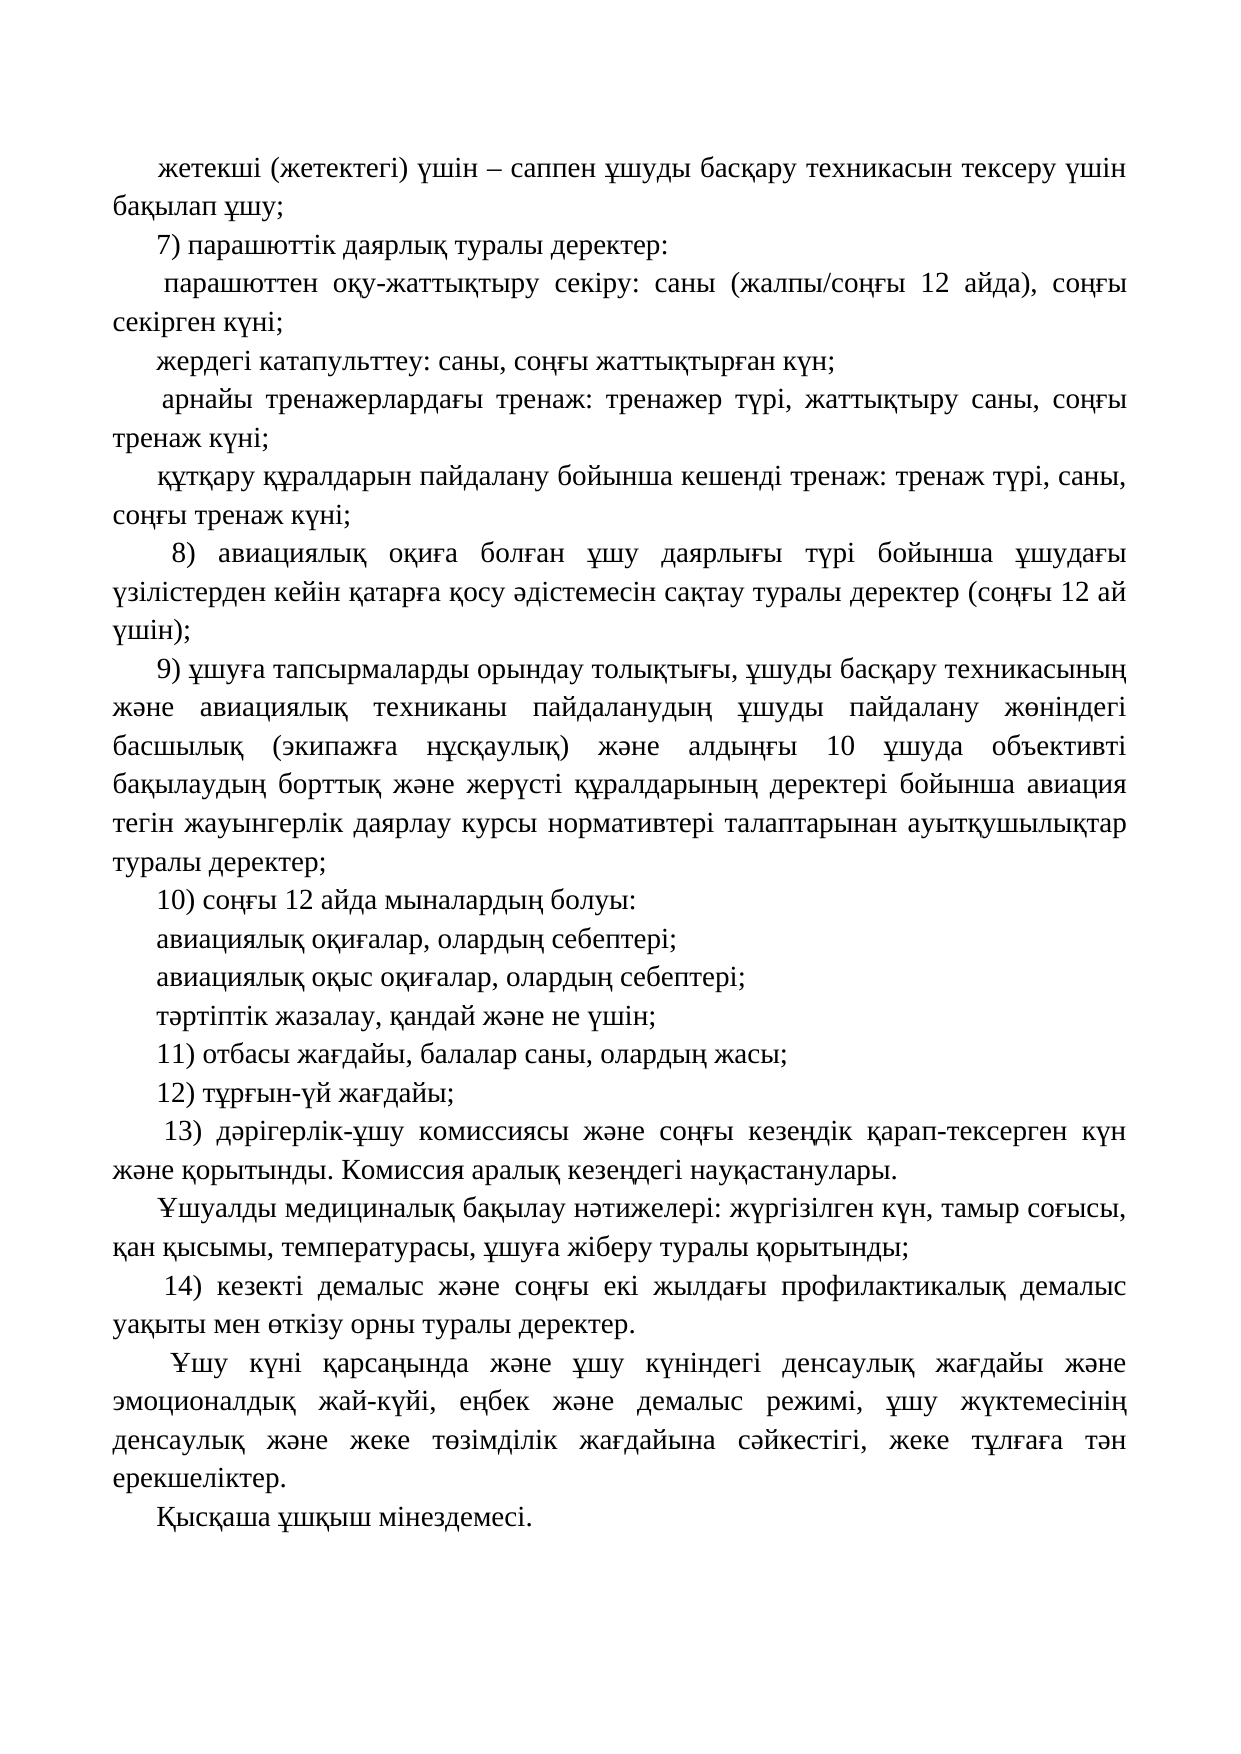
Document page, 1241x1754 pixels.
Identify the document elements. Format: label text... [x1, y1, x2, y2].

text Ұшу күні қарсаңында және ұшу күніндегі денсаулық жағдайы және эмоционалдық жай-күйі, еңбек және демалыс режимі, ұшу жүктемесінің денсаулық және жеке төзімділік жағдайына сәйкестігі, жеке тұлғаға тән ерекшеліктер. [112, 1345, 1128, 1494]
text тәртіптік жазалау, қандай және не үшін; [112, 998, 1128, 1031]
text жетекші (жетектегі) үшін – саппен ұшуды басқару техникасын тексеру үшін бақылап ұшу; [112, 150, 1128, 222]
text 11) отбасы жағдайы, балалар саны, олардың жасы; [112, 1036, 1128, 1070]
text арнайы тренажерлардағы тренаж: тренажер түрі, жаттықтыру саны, соңғы тренаж күні; [112, 381, 1128, 453]
text Қысқаша ұшқыш мінездемесі. [112, 1499, 1128, 1532]
text 9) ұшуға тапсырмаларды орындау толықтығы, ұшуды басқару техникасының және авиациялық техниканы пайдаланудың ұшуды пайдалану жөніндегі басшылық (экипажға нұсқаулық) және алдыңғы 10 ұшуда объективті бақылаудың борттық және жерүсті құралдарының деректері бойынша авиация тегін жауынгерлік даярлау курсы нормативтері талаптарынан ауытқушылықтар туралы деректер; [112, 651, 1128, 877]
text құтқару құралдарын пайдалану бойынша кешенді тренаж: тренаж түрі, саны, соңғы тренаж күні; [112, 458, 1128, 530]
text 8) авиациялық оқиға болған ұшу даярлығы түрі бойынша ұшудағы үзілістерден кейін қатарға қосу әдістемесін сақтау туралы деректер (соңғы 12 ай үшін); [112, 535, 1128, 646]
text парашюттен оқу-жаттықтыру секіру: саны (жалпы/соңғы 12 айда), соңғы секірген күні; [112, 266, 1128, 338]
text жердегі катапульттеу: саны, соңғы жаттықтырған күн; [112, 343, 1128, 376]
text авиациялық оқыс оқиғалар, олардың себептері; [112, 959, 1128, 993]
text 7) парашюттік даярлық туралы деректер: [112, 227, 1128, 261]
text 12) тұрғын-үй жағдайы; [112, 1075, 1128, 1108]
text 13) дәрігерлік-ұшу комиссиясы және соңғы кезеңдік қарап-тексерген күн және қорытынды. Комиссия аралық кезеңдегі науқастанулары. [112, 1113, 1128, 1186]
text авиациялық оқиғалар, олардың себептері; [112, 921, 1128, 954]
text 14) кезекті демалыс және соңғы екі жылдағы профилактикалық демалыс уақыты мен өткізу орны туралы деректер. [112, 1268, 1128, 1340]
text 10) соңғы 12 айда мыналардың болуы: [112, 882, 1128, 916]
text Ұшуалды медициналық бақылау нәтижелері: жүргізілген күн, тамыр соғысы, қан қысымы, температурасы, ұшуға жіберу туралы қорытынды; [112, 1191, 1128, 1263]
